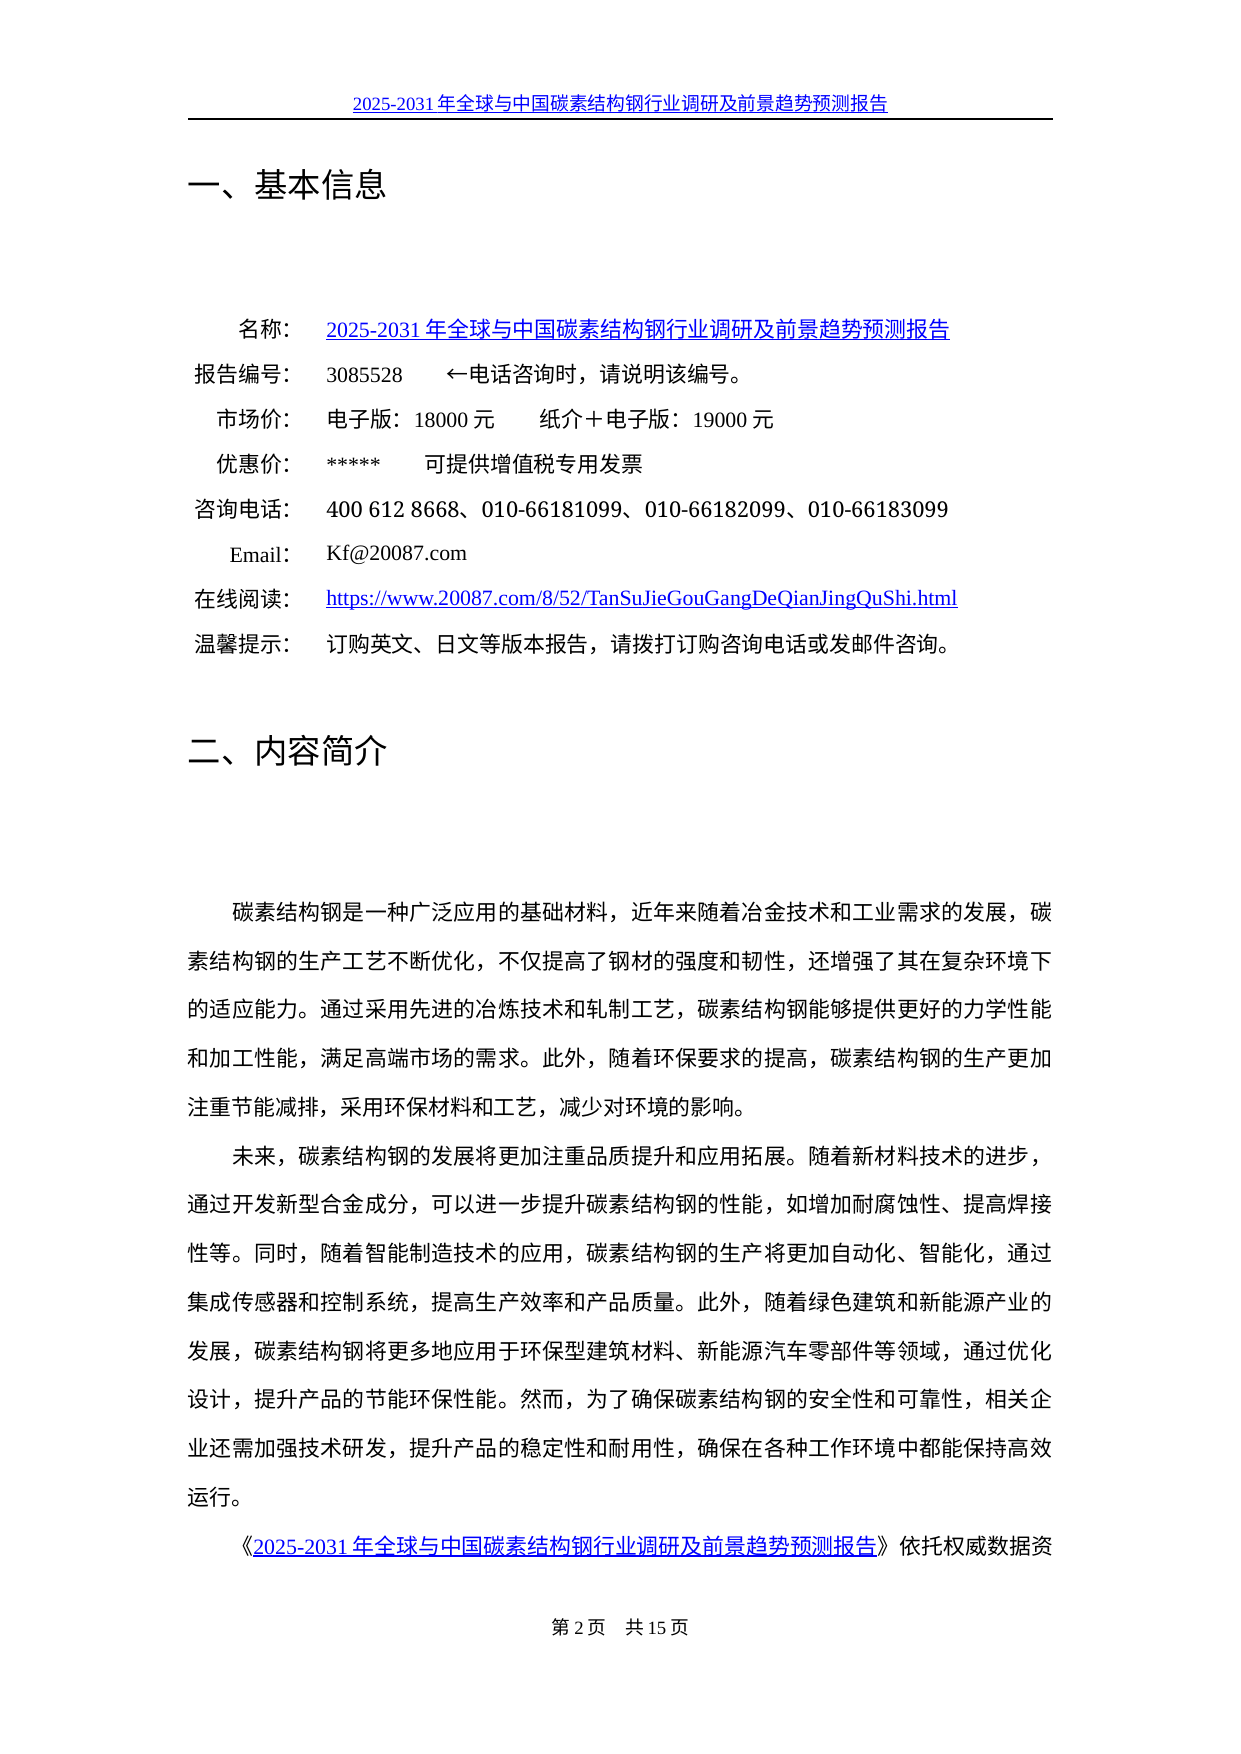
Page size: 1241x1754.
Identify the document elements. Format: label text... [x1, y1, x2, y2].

table_cell 在线阅读： [167, 582, 315, 627]
table_cell 市场价： [167, 402, 315, 447]
table_cell ***** 可提供增值税专用发票 [315, 447, 1073, 492]
table_cell 咨询电话： [167, 492, 315, 537]
table_cell Kf@20087.com [315, 537, 1073, 582]
table_cell [315, 582, 1073, 627]
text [187, 894, 1053, 1561]
table_cell Email： [167, 537, 315, 582]
table_cell 温馨提示： [167, 627, 315, 672]
table_cell 报告编号： [167, 357, 315, 402]
table_cell 电子版：18000 元 纸介＋电子版：19000 元 [315, 402, 1073, 447]
title 二、内容简介 [187, 717, 1053, 782]
table_cell 订购英文、日文等版本报告，请拨打订购咨询电话或发邮件咨询。 [315, 627, 1073, 672]
table_cell 3085528 ←电话咨询时，请说明该编号。 [315, 357, 1073, 402]
table_cell 优惠价： [167, 447, 315, 492]
title 一、基本信息 [187, 150, 1053, 215]
table_header 名称： [167, 312, 315, 357]
table_cell 400 612 8668、010-66181099、010-66182099、010-66183099 [315, 492, 1073, 537]
table_header 2025-2031年全球与中国碳素结构钢行业调研及前景趋势预测报告 [315, 312, 1073, 357]
